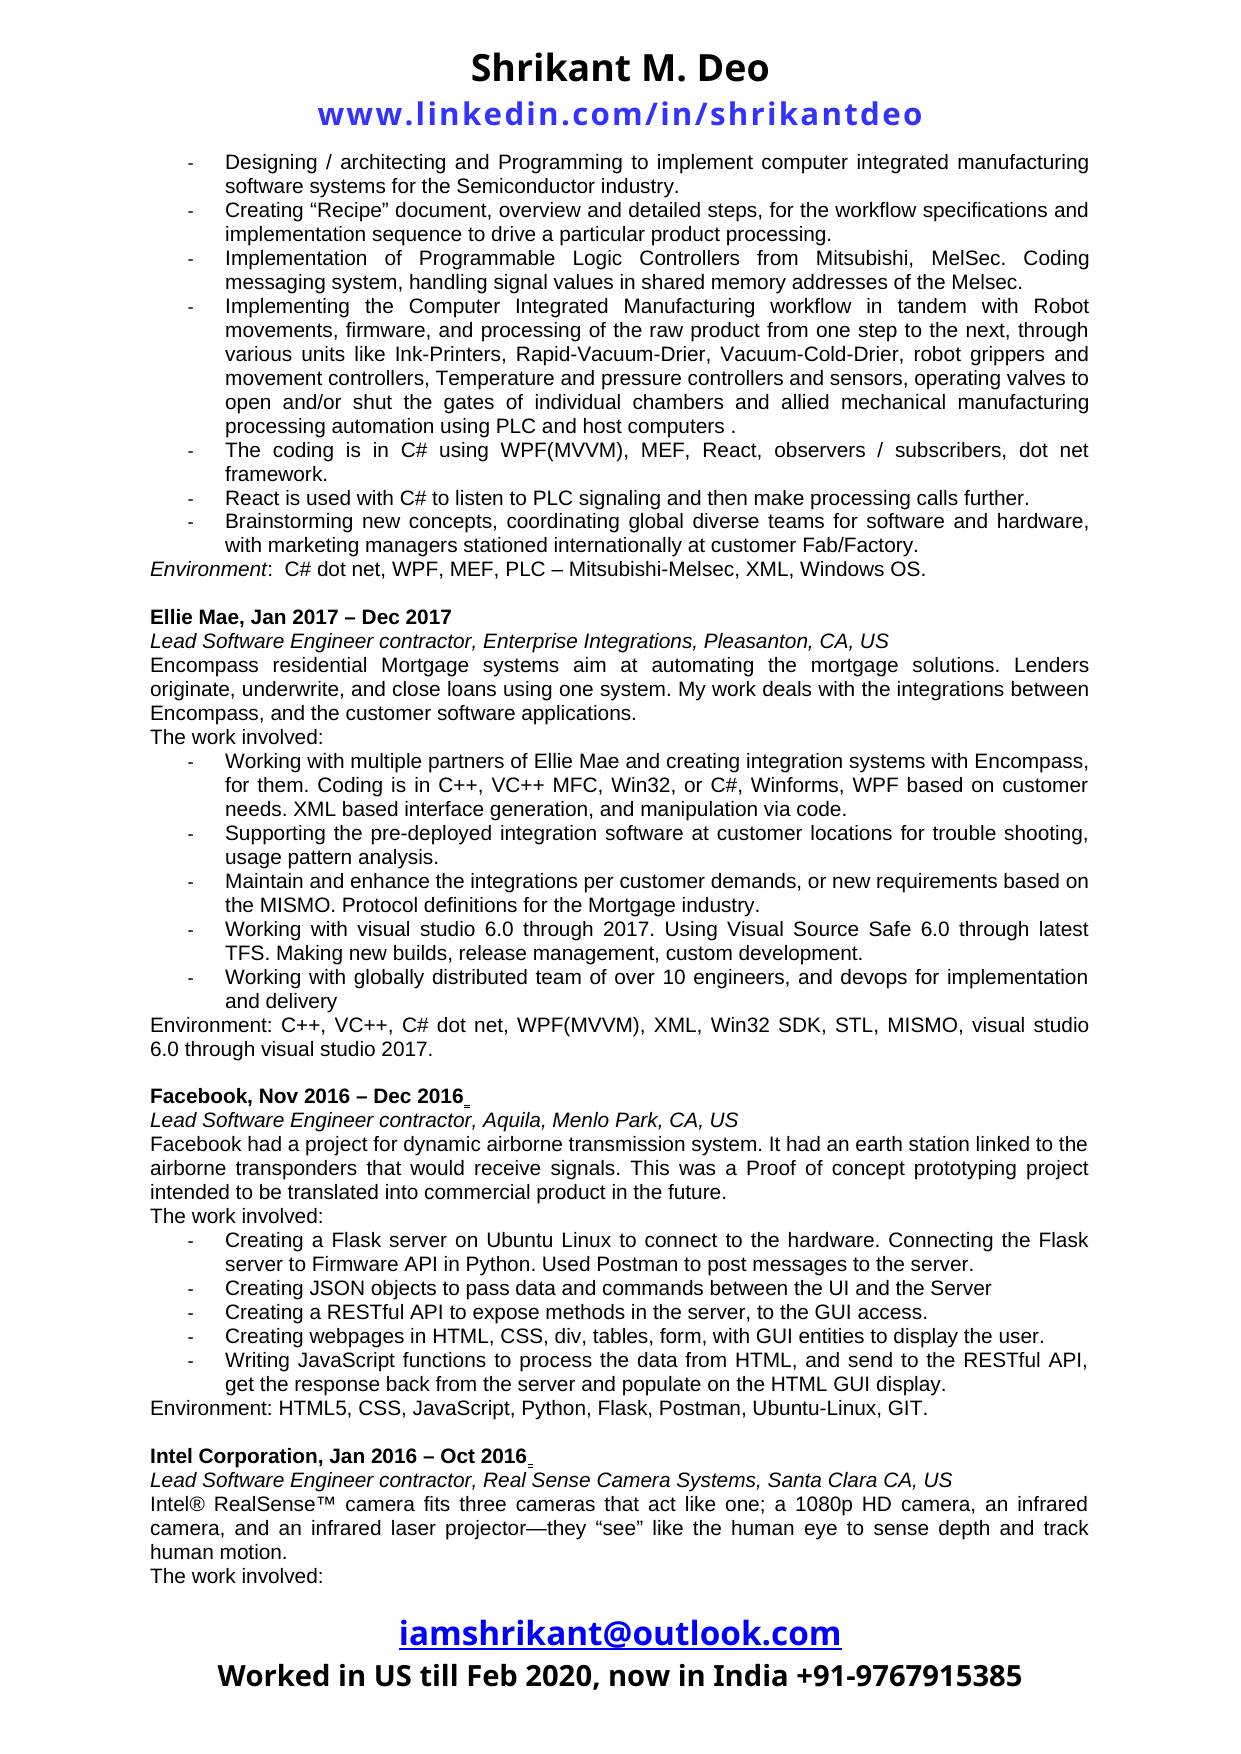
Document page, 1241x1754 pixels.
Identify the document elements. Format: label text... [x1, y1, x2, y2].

list Creating webpages in HTML, CSS, div, tables, form, with GUI entities to display the user. [187, 1324, 1090, 1348]
list Brainstorming new concepts, coordinating global diverse teams for software and hardware, with marketing managers stationed internationally at customer Fab/Factory. [187, 509, 1090, 557]
list Implementing the Computer Integrated Manufacturing workflow in tandem with Robot movements, firmware, and processing of the raw product from one step to the next, through various units like Ink-Printers, Rapid-Vacuum-Drier, Vacuum-Cold-Drier, robot grippers and movement controllers, Temperature and pressure controllers and sensors, operating valves to open and/or shut the gates of individual chambers and allied mechanical manufacturing processing automation using PLC and host computers . [187, 294, 1090, 437]
list Supporting the pre-deployed integration software at customer locations for trouble shooting, usage pattern analysis. [187, 821, 1090, 869]
text Environment: HTML5, CSS, JavaScript, Python, Flask, Postman, Ubuntu-Linux, GIT. [150, 1396, 1090, 1420]
list Creating “Recipe” document, overview and detailed steps, for the workflow specifications and implementation sequence to drive a particular product processing. [187, 198, 1090, 246]
list React is used with C# to listen to PLC signaling and then make processing calls further. [187, 485, 1090, 509]
text Lead Software Engineer contractor, Aquila, Menlo Park, CA, US [150, 1108, 1090, 1132]
text Encompass residential Mortgage systems aim at automating the mortgage solutions. Lenders originate, underwrite, and close loans using one system. My work deals with the integrations between Encompass, and the customer software applications. [150, 653, 1090, 725]
text Intel Corporation, Jan 2016 – Oct 2016 [150, 1444, 1090, 1468]
text Ellie Mae, Jan 2017 – Dec 2017 [150, 605, 1090, 629]
text Intel® RealSense™ camera fits three cameras that act like one; a 1080p HD camera, an infrared camera, and an infrared laser projector—they “see” like the human eye to sense depth and track human motion. [150, 1492, 1090, 1563]
list Creating a Flask server on Ubuntu Linux to connect to the hardware. Connecting the Flask server to Firmware API in Python. Used Postman to post messages to the server. [187, 1228, 1090, 1276]
text The work involved: [150, 1204, 1090, 1228]
list Writing JavaScript functions to process the data from HTML, and send to the RESTful API, get the response back from the server and populate on the HTML GUI display. [187, 1348, 1090, 1396]
list Maintain and enhance the integrations per customer demands, or new requirements based on the MISMO. Protocol definitions for the Mortgage industry. [187, 869, 1090, 917]
text Environment: C++, VC++, C# dot net, WPF(MVVM), XML, Win32 SDK, STL, MISMO, visual studio 6.0 through visual studio 2017. [150, 1012, 1090, 1060]
text The work involved: [150, 725, 1090, 749]
text The work involved: [150, 1563, 1090, 1587]
text Environment: C# dot net, WPF, MEF, PLC – Mitsubishi-Melsec, XML, Windows OS. [150, 557, 1090, 581]
list Working with multiple partners of Ellie Mae and creating integration systems with Encompass, for them. Coding is in C++, VC++ MFC, Win32, or C#, Winforms, WPF based on customer needs. XML based interface generation, and manipulation via code. [187, 749, 1090, 821]
list Implementation of Programmable Logic Controllers from Mitsubishi, MelSec. Coding messaging system, handling signal values in shared memory addresses of the Melsec. [187, 246, 1090, 294]
list Creating a RESTful API to expose methods in the server, to the GUI access. [187, 1300, 1090, 1324]
text Lead Software Engineer contractor, Real Sense Camera Systems, Santa Clara CA, US [150, 1468, 1090, 1492]
text Lead Software Engineer contractor, Enterprise Integrations, Pleasanton, CA, US [150, 629, 1090, 653]
text Facebook had a project for dynamic airborne transmission system. It had an earth station linked to the airborne transponders that would receive signals. This was a Proof of concept prototyping project intended to be translated into commercial product in the future. [150, 1132, 1090, 1204]
list Working with visual studio 6.0 through 2017. Using Visual Source Safe 6.0 through latest TFS. Making new builds, release management, custom development. [187, 917, 1090, 964]
list Designing / architecting and Programming to implement computer integrated manufacturing software systems for the Semiconductor industry. [187, 150, 1090, 198]
text Facebook, Nov 2016 – Dec 2016 [150, 1084, 1090, 1108]
list The coding is in C# using WPF(MVVM), MEF, React, observers / subscribers, dot net framework. [187, 437, 1090, 485]
list Working with globally distributed team of over 10 engineers, and devops for implementation and delivery [187, 964, 1090, 1012]
list Creating JSON objects to pass data and commands between the UI and the Server [187, 1276, 1090, 1300]
